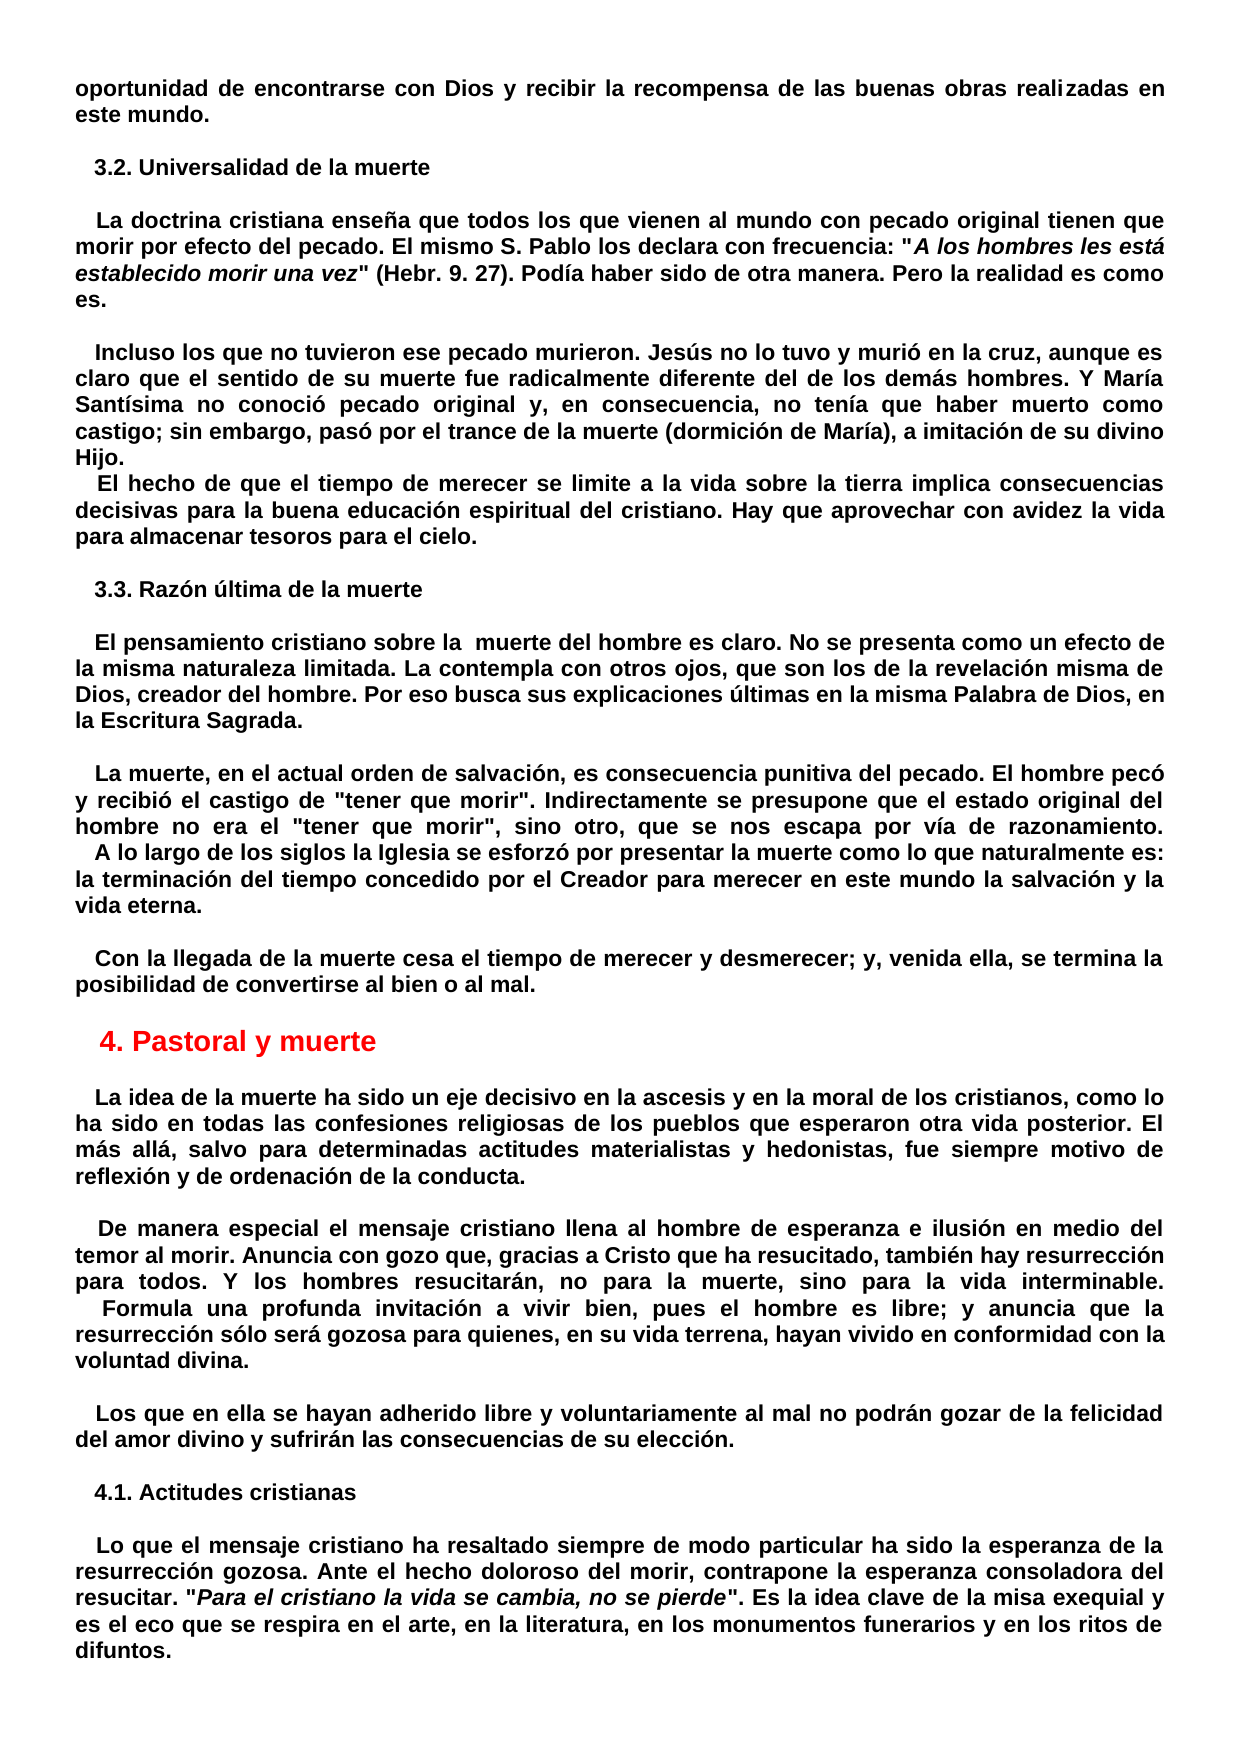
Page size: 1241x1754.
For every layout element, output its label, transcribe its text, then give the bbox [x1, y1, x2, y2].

text La idea de la muerte ha sido un eje decisivo en la ascesis y en la moral de los cristianos, como lo ha sido en todas las confesiones religiosas de los pueblos que esperaron otra vida posterior. El más allá, salvo para determinadas actitudes materialistas y hedonistas, fue siempre motivo de reflexión y de ordenación de la conducta. [75, 1084, 1165, 1189]
text El pensamiento cristiano sobre la muerte del hombre es claro. No se presenta como un efecto de la misma naturaleza limitada. La contempla con otros ojos, que son los de la revelación misma de Dios, creador del hombre. Por eso busca sus explicaciones últimas en la misma Palabra de Dios, en la Escritura Sagrada. [75, 628, 1165, 734]
text 4. Pastoral y muerte [75, 1024, 1165, 1057]
text 4.1. Actitudes cristianas [75, 1479, 1165, 1505]
text La muerte, en el actual orden de salvación, es consecuencia punitiva del pecado. El hombre pecó y recibió el castigo de "tener que morir". Indirectamente se presupone que el estado original del hombre no era el "tener que morir", sino otro, que se nos escapa por vía de razonamiento. A lo largo de los siglos la Iglesia se esforzó por presentar la muerte como lo que naturalmente es: la terminación del tiempo concedido por el Creador para merecer en este mundo la salvación y la vida eterna. [75, 734, 1165, 918]
text Los que en ella se hayan adherido libre y voluntariamente al mal no podrán gozar de la felicidad del amor divino y sufrirán las consecuencias de su elección. [75, 1373, 1165, 1453]
text 3.3. Razón última de la muerte [75, 576, 1165, 602]
text Con la llegada de la muerte cesa el tiempo de merecer y desmerecer; y, venida ella, se termina la posibilidad de convertirse al bien o al mal. [75, 918, 1165, 997]
text 3.2. Universalidad de la muerte [75, 154, 1165, 180]
text Incluso los que no tuvieron ese pecado murieron. Jesús no lo tuvo y murió en la cruz, aunque es claro que el sentido de su muerte fue radicalmente diferente del de los demás hombres. Y María Santísima no conoció pecado original y, en consecuencia, no tenía que haber muerto como castigo; sin embargo, pasó por el trance de la muerte (dormición de María), a imitación de su divino Hijo. El hecho de que el tiempo de merecer se limite a la vida sobre la tierra implica consecuencias decisivas para la buena educación espiritual del cristiano. Hay que aprovechar con avidez la vida para almacenar tesoros para el cielo. [75, 312, 1165, 549]
text De manera especial el mensaje cristiano llena al hombre de esperanza e ilusión en medio del temor al morir. Anuncia con gozo que, gracias a Cristo que ha resucitado, también hay resurrección para todos. Y los hombres resucitarán, no para la muerte, sino para la vida interminable. Formula una profunda invitación a vivir bien, pues el hombre es libre; y anuncia que la resurrección sólo será gozosa para quienes, en su vida terrena, hayan vivido en conformidad con la voluntad divina. [75, 1189, 1165, 1373]
text Lo que el mensaje cristiano ha resaltado siempre de modo particular ha sido la esperanza de la resurrección gozosa. Ante el hecho doloroso del morir, contrapone la esperanza consoladora del resucitar. "Para el cristiano la vida se cambia, no se pierde". Es la idea clave de la misa exequial y es el eco que se respira en el arte, en la literatura, en los monumentos funerarios y en los ritos de difuntos. [75, 1532, 1165, 1663]
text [75, 75, 1165, 128]
text La doctrina cristiana enseña que todos los que vienen al mundo con pecado original tienen que morir por efecto del pecado. El mismo S. Pablo los declara con frecuencia: "A los hombres les está establecido morir una vez" (Hebr. 9. 27). Podía haber sido de otra manera. Pero la realidad es como es. [75, 207, 1165, 312]
